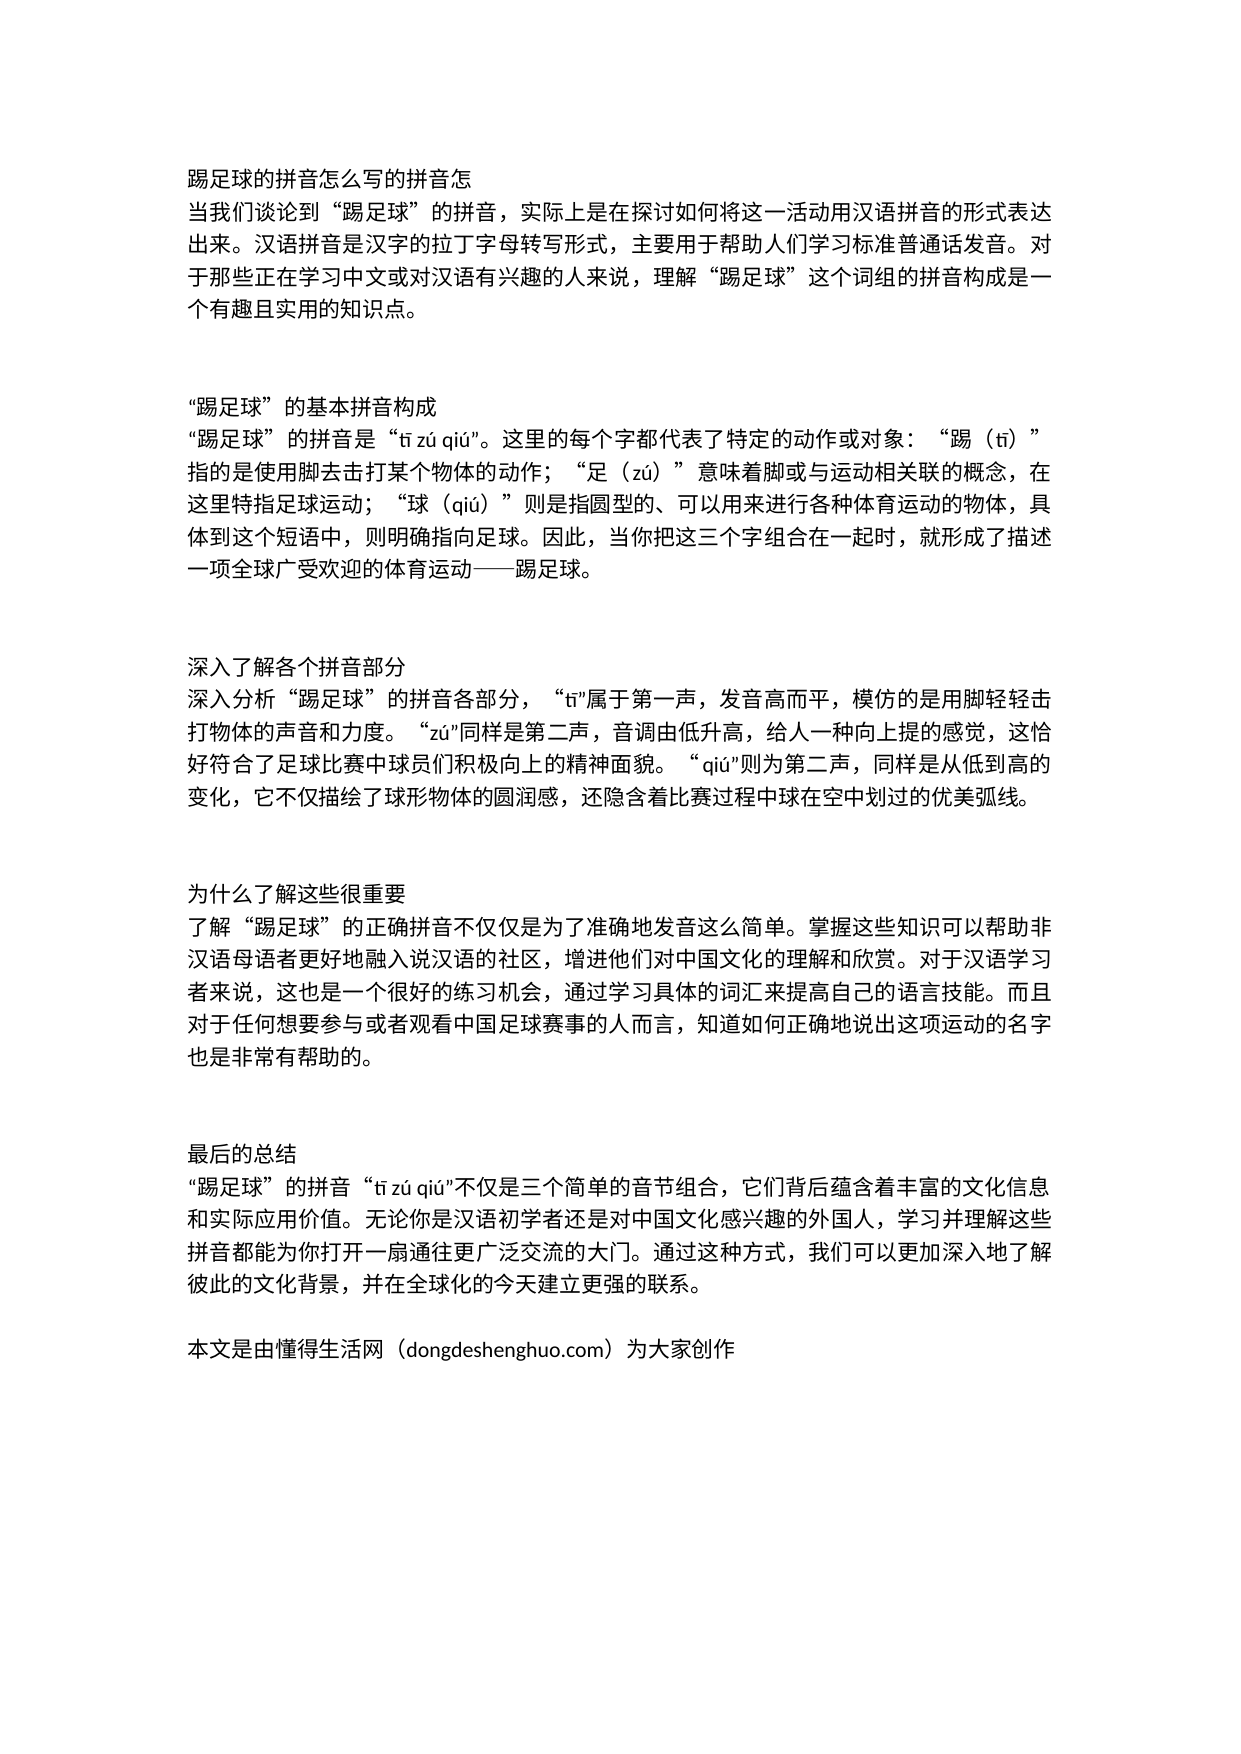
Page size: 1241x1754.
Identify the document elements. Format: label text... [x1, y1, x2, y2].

text 深入了解各个拼音部分 [187, 649, 1053, 682]
text “踢足球”的基本拼音构成 [187, 389, 1053, 422]
text 踢足球的拼音怎么写的拼音怎 [187, 162, 1053, 194]
text 了解“踢足球”的正确拼音不仅仅是为了准确地发音这么简单。掌握这些知识可以帮助非汉语母语者更好地融入说汉语的社区，增进他们对中国文化的理解和欣赏。对于汉语学习者来说，这也是一个很好的练习机会，通过学习具体的词汇来提高自己的语言技能。而且，对于任何想要参与或者观看中国足球赛事的人而言，知道如何正确地说出这项运动的名字也是非常有帮助的。 [187, 909, 1053, 1072]
text 本文是由懂得生活网（dongdeshenghuo.com）为大家创作 [187, 1332, 1053, 1364]
text 深入分析“踢足球”的拼音各部分，“tī”属于第一声，发音高而平，模仿的是用脚轻轻击打物体的声音和力度。“zú”同样是第二声，音调由低升高，给人一种向上提的感觉，这恰好符合了足球比赛中球员们积极向上的精神面貌。“qiú”则为第二声，同样是从低到高的变化，它不仅描绘了球形物体的圆润感，还隐含着比赛过程中球在空中划过的优美弧线。 [187, 682, 1053, 812]
text 为什么了解这些很重要 [187, 877, 1053, 909]
text 当我们谈论到“踢足球”的拼音，实际上是在探讨如何将这一活动用汉语拼音的形式表达出来。汉语拼音是汉字的拉丁字母转写形式，主要用于帮助人们学习标准普通话发音。对于那些正在学习中文或对汉语有兴趣的人来说，理解“踢足球”这个词组的拼音构成是一个有趣且实用的知识点。 [187, 194, 1053, 324]
text “踢足球”的拼音是“tī zú qiú”。这里的每个字都代表了特定的动作或对象：“踢（tī）”指的是使用脚去击打某个物体的动作；“足（zú）”意味着脚或与运动相关联的概念，在这里特指足球运动；“球（qiú）”则是指圆型的、可以用来进行各种体育运动的物体，具体到这个短语中，则明确指向足球。因此，当你把这三个字组合在一起时，就形成了描述一项全球广受欢迎的体育运动——踢足球。 [187, 422, 1053, 584]
text “踢足球”的拼音“tī zú qiú”不仅是三个简单的音节组合，它们背后蕴含着丰富的文化信息和实际应用价值。无论你是汉语初学者还是对中国文化感兴趣的外国人，学习并理解这些拼音都能为你打开一扇通往更广泛交流的大门。通过这种方式，我们可以更加深入地了解彼此的文化背景，并在全球化的今天建立更强的联系。 [187, 1169, 1053, 1299]
text 最后的总结 [187, 1137, 1053, 1169]
